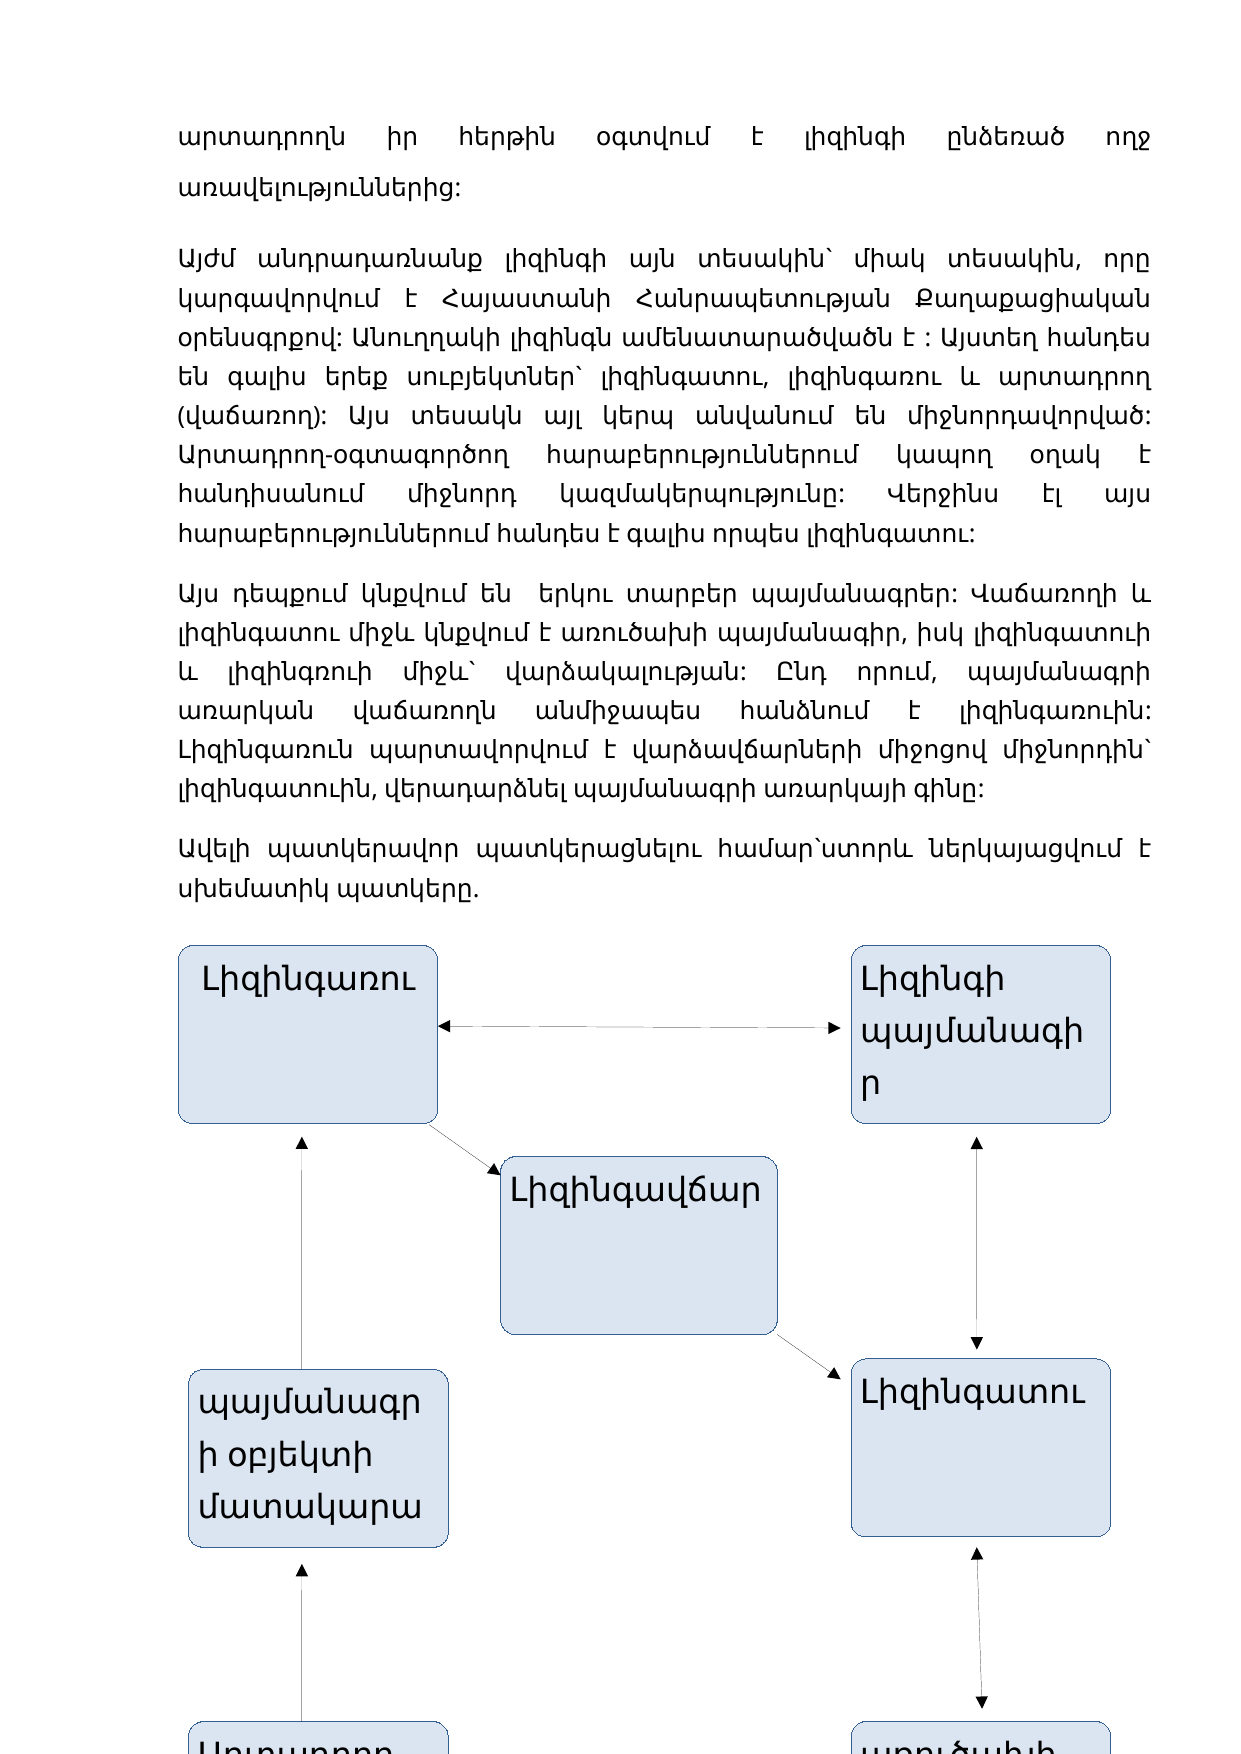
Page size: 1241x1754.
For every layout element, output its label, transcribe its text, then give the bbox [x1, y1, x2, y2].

text Ավելի պատկերավոր պատկերացնելու համար`ստորև ներկայացվում է սխեմատիկ պատկերը. [177, 831, 1152, 904]
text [177, 118, 1152, 203]
text Այս դեպքում կնքվում են երկու տարբեր պայմանագրեր: Վաճառողի և լիզինգատու միջև կնքվում է առուծախի պայմանագիր, իսկ լիզինգատուի և լիզինգռուի միջև` վարձակալության: Ընդ որում, պայմանագրի առարկան վաճառողն անմիջապես հանձնում է լիզինգառուին: Լիզինգառուն պարտավորվում է վարձավճարների միջոցով միջնորդին` լիզինգատուին, վերադարձնել պայմանագրի առարկայի գինը: [177, 575, 1152, 805]
text Այժմ անդրադառնանք լիզինգի այն տեսակին` միակ տեսակին, որը կարգավորվում է Հայաստանի Հանրապետության Քաղաքացիական օրենսգրքով: Անուղղակի լիզինգն ամենատարածվածն է : Այստեղ հանդես են գալիս երեք սուբյեկտներ` լիզինգատու, լիզինգառու և արտադրող (վաճառող): Այս տեսակն այլ կերպ անվանում են միջնորդավորված: Արտադրող-օգտագործող հարաբերություններում կապող օղակ է հանդիսանում միջնորդ կազմակերպությունը: Վերջինս էլ այս հարաբերություններում հանդես է գալիս որպես լիզինգատու: [177, 241, 1152, 549]
